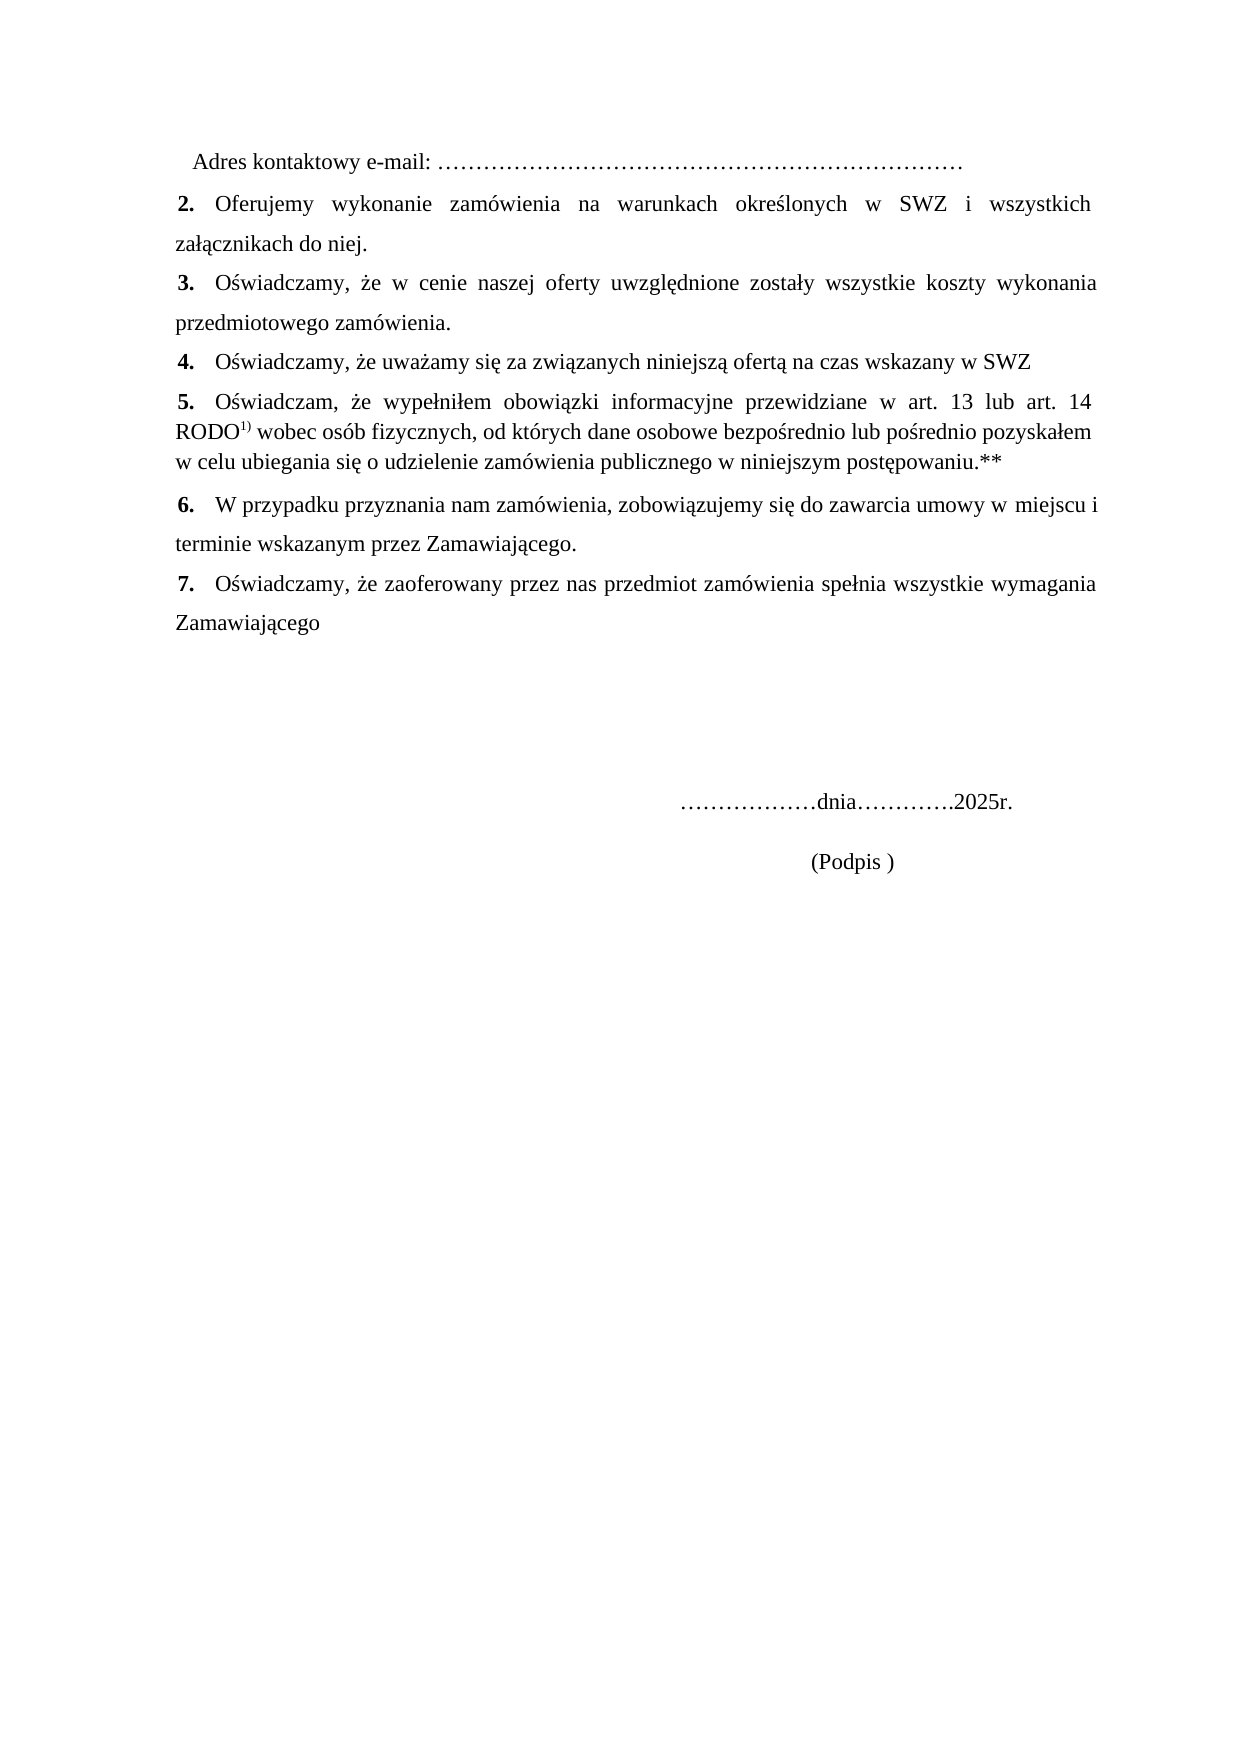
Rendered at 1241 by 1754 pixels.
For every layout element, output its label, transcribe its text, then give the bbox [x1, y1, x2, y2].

list Oświadczam, że wypełniłem obowiązki informacyjne przewidziane w art. 13 lub art. 14 RODO1) wobec osób fizycznych, od których dane osobowe bezpośrednio lub pośrednio pozyskałem w celu ubiegania się o udzielenie zamówienia publicznego w niniejszym postępowaniu.** [175, 388, 1093, 474]
list Oświadczamy, że w cenie naszej oferty uwzględnione zostały wszystkie koszty wykonania przedmiotowego zamówienia. [175, 269, 1098, 335]
list W przypadku przyznania nam zamówienia, zobowiązujemy się do zawarcia umowy w miejscu i terminie wskazanym przez Zamawiającego. [175, 491, 1098, 557]
list Oferujemy wykonanie zamówienia na warunkach określonych w SWZ i wszystkich załącznikach do niej. [175, 190, 1093, 256]
list Oświadczamy, że zaoferowany przez nas przedmiot zamówienia spełnia wszystkie wymagania Zamawiającego [175, 570, 1098, 636]
list Oświadczamy, że uważamy się za związanych niniejszą ofertą na czas wskazany w SWZ [175, 348, 1098, 375]
text (Podpis ) [148, 848, 1093, 875]
text Adres kontaktowy e-mail: …………………………………………………………… [192, 148, 1093, 174]
text ………………dnia………….2025r. [148, 788, 1093, 814]
